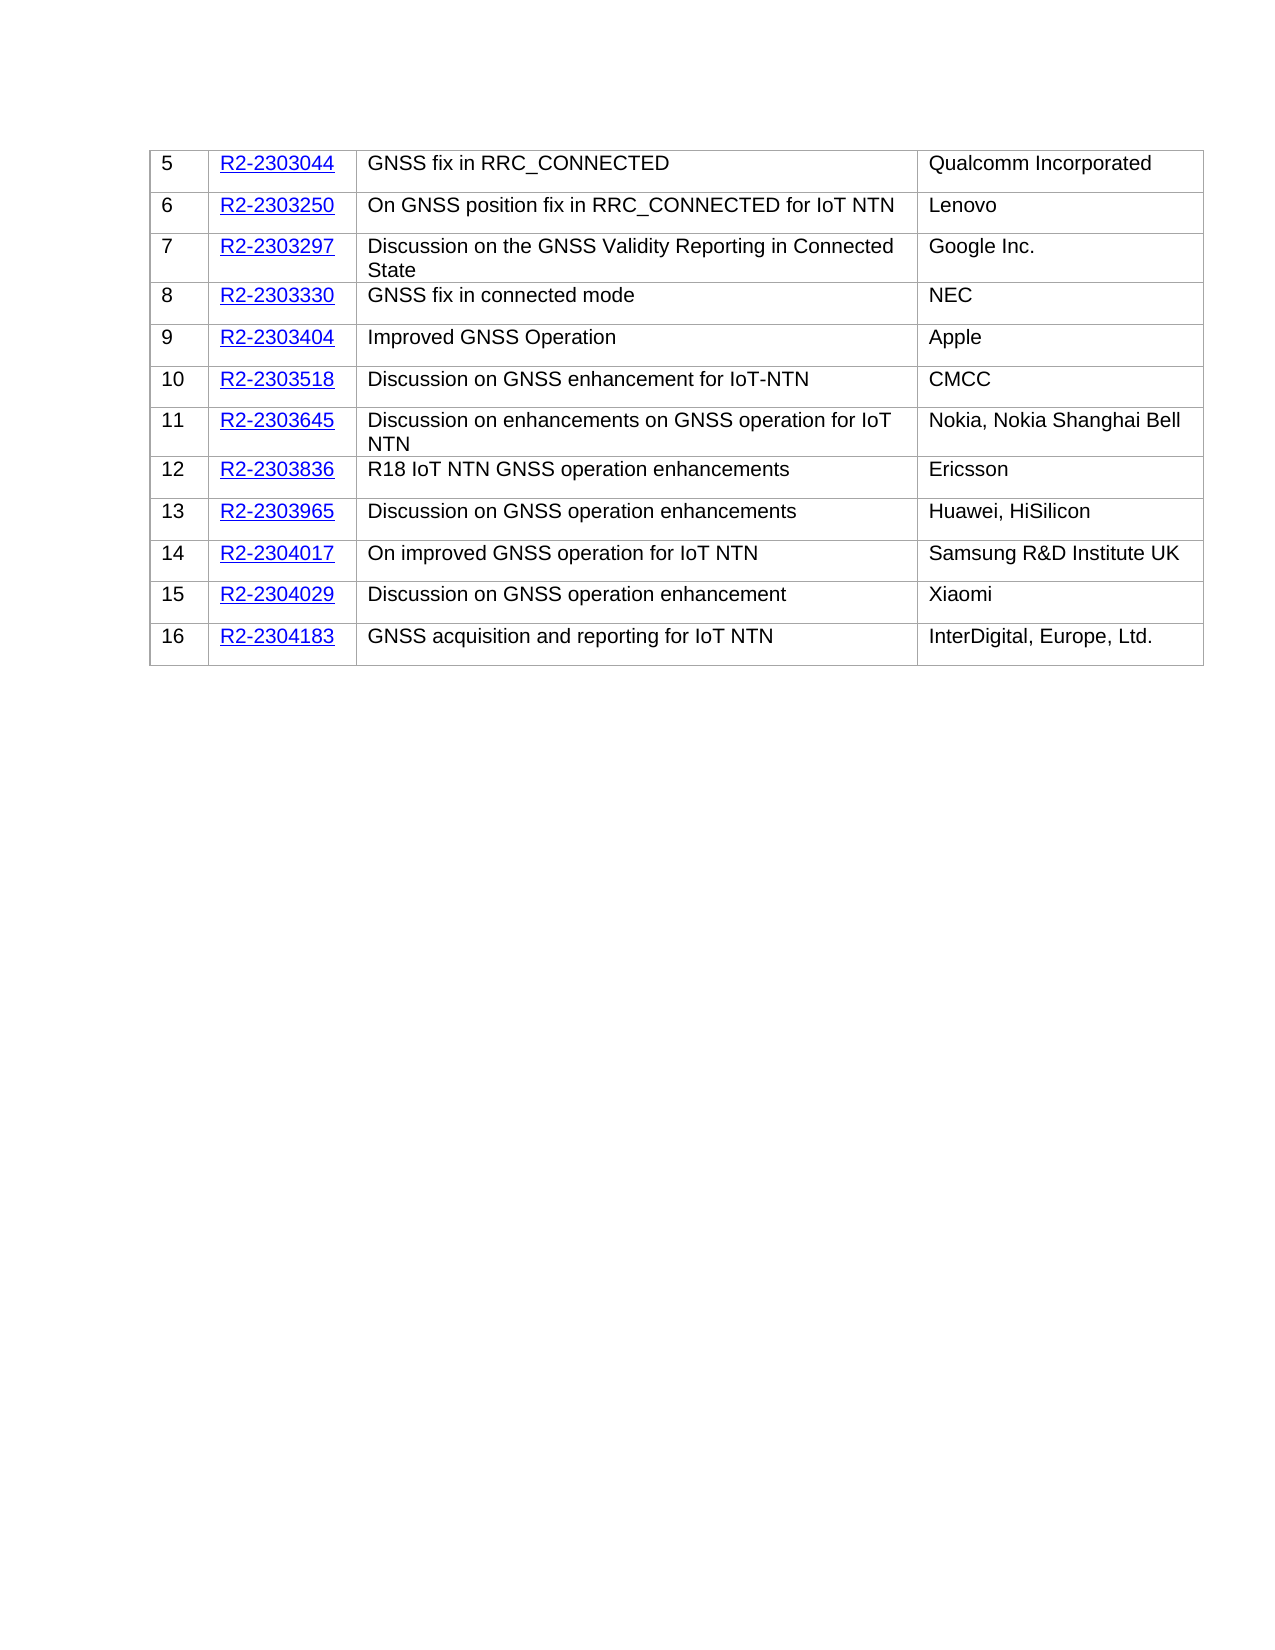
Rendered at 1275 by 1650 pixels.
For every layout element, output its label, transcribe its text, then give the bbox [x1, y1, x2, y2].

table_cell Google Inc. [918, 234, 1203, 282]
table_cell InterDigital, Europe, Ltd. [918, 624, 1203, 664]
table_cell 12 [151, 457, 208, 498]
table_cell R2-2303518 [209, 367, 356, 407]
table_cell 10 [151, 367, 208, 407]
table_cell Huawei, HiSilicon [918, 499, 1203, 539]
table_cell Discussion on GNSS operation enhancements [357, 499, 917, 539]
table_cell 7 [151, 234, 208, 282]
table_cell Apple [918, 325, 1203, 366]
table_cell R2-2303404 [209, 325, 356, 366]
table_cell Discussion on GNSS operation enhancement [357, 582, 917, 623]
table_cell On improved GNSS operation for IoT NTN [357, 541, 917, 581]
table_cell GNSS acquisition and reporting for IoT NTN [357, 624, 917, 664]
table_cell R2-2303965 [209, 499, 356, 539]
table_cell R2-2303297 [209, 234, 356, 282]
table_cell 9 [151, 325, 208, 366]
table_cell Ericsson [918, 457, 1203, 498]
table_cell Qualcomm Incorporated [918, 151, 1203, 192]
table_cell R2-2304017 [209, 541, 356, 581]
table_cell Discussion on the GNSS Validity Reporting in Connected State [357, 234, 917, 282]
table_cell 13 [151, 499, 208, 539]
table_cell On GNSS position fix in RRC_CONNECTED for IoT NTN [357, 193, 917, 233]
table_cell R2-2304029 [209, 582, 356, 623]
table_cell R2-2303836 [209, 457, 356, 498]
table_cell R2-2303044 [209, 151, 356, 192]
table_cell GNSS fix in connected mode [357, 283, 917, 324]
table_cell 16 [151, 624, 208, 664]
table_cell NEC [918, 283, 1203, 324]
table_cell R2-2303330 [209, 283, 356, 324]
table_cell Xiaomi [918, 582, 1203, 623]
table_cell Lenovo [918, 193, 1203, 233]
table_cell Discussion on GNSS enhancement for IoT-NTN [357, 367, 917, 407]
table_cell R2-2303645 [209, 408, 356, 456]
table_cell Samsung R&D Institute UK [918, 541, 1203, 581]
table_cell 8 [151, 283, 208, 324]
table_cell 6 [151, 193, 208, 233]
table_cell 15 [151, 582, 208, 623]
table_cell Improved GNSS Operation [357, 325, 917, 366]
table_cell GNSS fix in RRC_CONNECTED [357, 151, 917, 192]
table_cell CMCC [918, 367, 1203, 407]
table_cell 5 [151, 151, 208, 192]
table_cell R2-2303250 [209, 193, 356, 233]
table_cell 14 [151, 541, 208, 581]
table_cell 11 [151, 408, 208, 456]
table_cell R2-2304183 [209, 624, 356, 664]
table_cell Discussion on enhancements on GNSS operation for IoT NTN [357, 408, 917, 456]
table_cell Nokia, Nokia Shanghai Bell [918, 408, 1203, 456]
table_cell R18 IoT NTN GNSS operation enhancements [357, 457, 917, 498]
